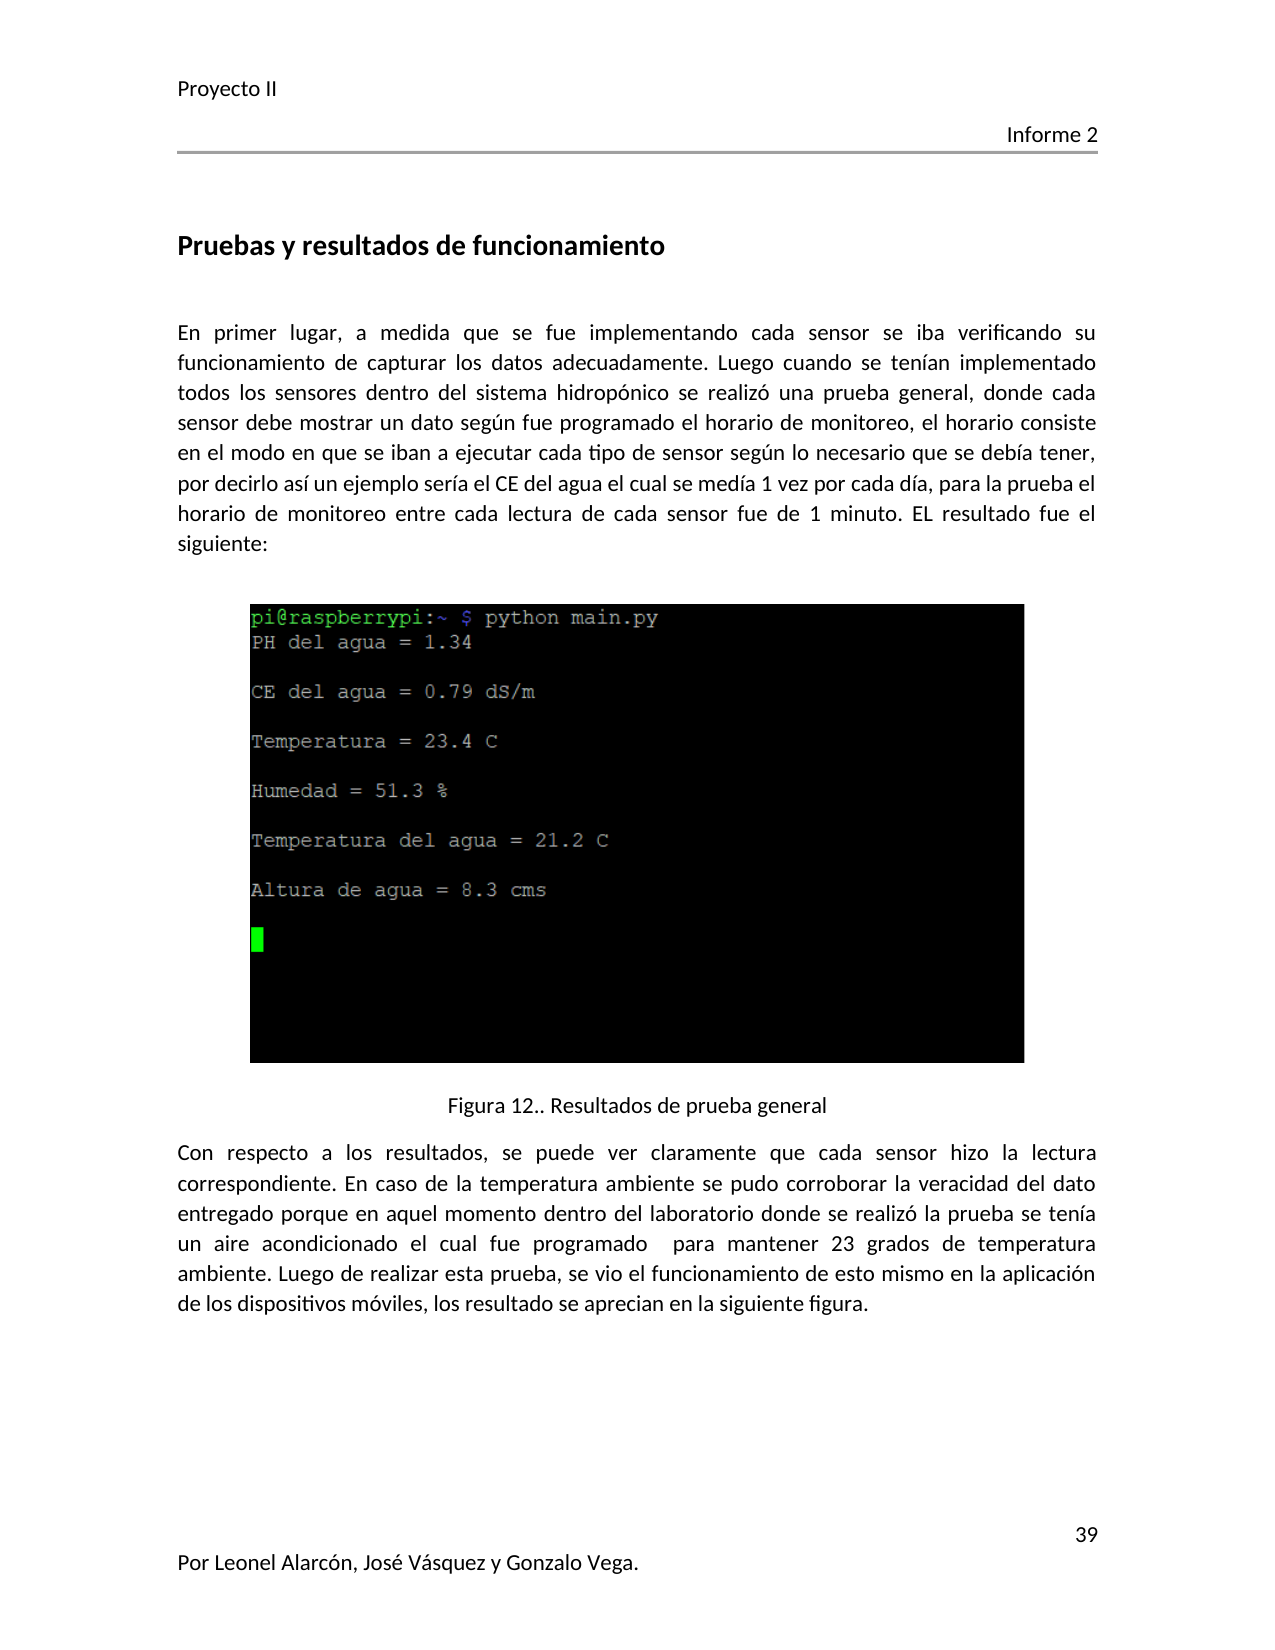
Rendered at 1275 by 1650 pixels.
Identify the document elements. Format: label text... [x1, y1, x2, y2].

subtitle Pruebas y resultados de funcionamiento [177, 227, 1098, 262]
text En primer lugar, a medida que se fue implementando cada sensor se iba verificando su funcionamiento de capturar los datos adecuadamente. Luego cuando se tenían implementado todos los sensores dentro del sistema hidropónico se realizó una prueba general, donde cada sensor debe mostrar un dato según fue programado el horario de monitoreo, el horario consiste en el modo en que se iban a ejecutar cada tipo de sensor según lo necesario que se debía tener, por decirlo así un ejemplo sería el CE del agua el cual se medía 1 vez por cada día, para la prueba el horario de monitoreo entre cada lectura de cada sensor fue de 1 minuto. EL resultado fue el siguiente: [177, 318, 1098, 557]
text Figura 12.. Resultados de prueba general [177, 1092, 1098, 1119]
picture [250, 604, 1025, 1063]
text Con respecto a los resultados, se puede ver claramente que cada sensor hizo la lectura correspondiente. En caso de la temperatura ambiente se pudo corroborar la veracidad del dato entregado porque en aquel momento dentro del laboratorio donde se realizó la prueba se tenía un aire acondicionado el cual fue programado para mantener 23 grados de temperatura ambiente. Luego de realizar esta prueba, se vio el funcionamiento de esto mismo en la aplicación de los dispositivos móviles, los resultado se aprecian en la siguiente figura. [177, 1138, 1098, 1317]
